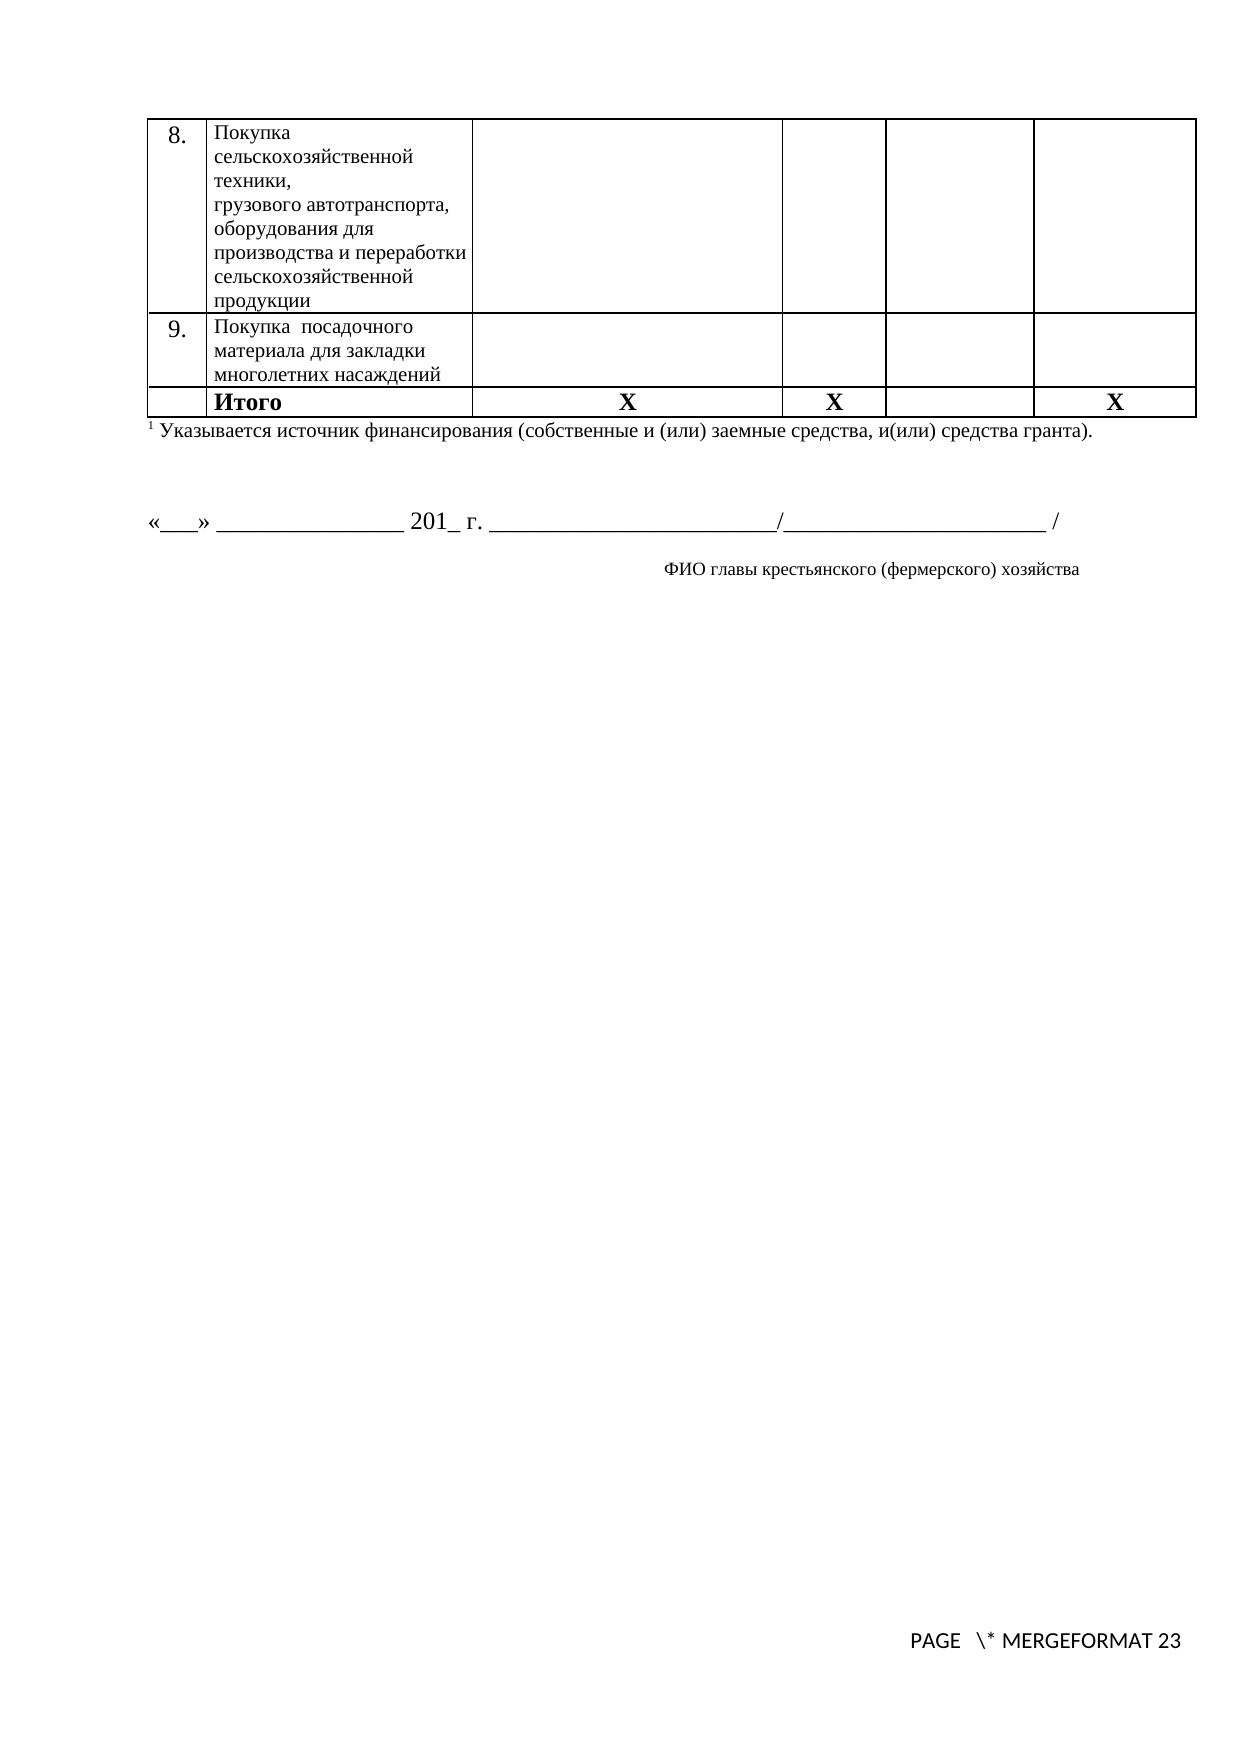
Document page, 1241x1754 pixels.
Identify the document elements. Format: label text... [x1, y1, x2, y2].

table_cell [887, 314, 1033, 386]
table_cell [783, 314, 885, 386]
table_cell 8. [148, 120, 206, 312]
table_cell [473, 120, 782, 312]
text ФИО главы крестьянского (фермерского) хозяйства [148, 555, 1181, 580]
text «___» _______________ 201_ г. _______________________/_____________________ / [148, 509, 1181, 534]
table_cell Х [473, 388, 782, 416]
table_cell [1035, 120, 1195, 312]
table_cell [783, 120, 885, 312]
text 1 Указывается источник финансирования (собственные и (или) заемные средства, и(или) средства гранта). [148, 418, 1181, 443]
table_cell Х [1035, 388, 1195, 416]
table_cell Покупка посадочного материала для закладки многолетних насаждений [207, 314, 472, 386]
table_cell 9. [148, 313, 206, 386]
table_cell Х [783, 388, 885, 416]
table_cell Итого [207, 388, 472, 416]
table_cell [887, 388, 1033, 416]
table_cell [1035, 314, 1195, 386]
table_cell [887, 120, 1033, 312]
table_cell [473, 314, 782, 386]
table_cell [148, 387, 206, 416]
table_cell Покупка сельскохозяйственной техники, грузового автотранспорта, оборудования для производства и переработки сельскохозяйственной продукции [207, 120, 472, 312]
